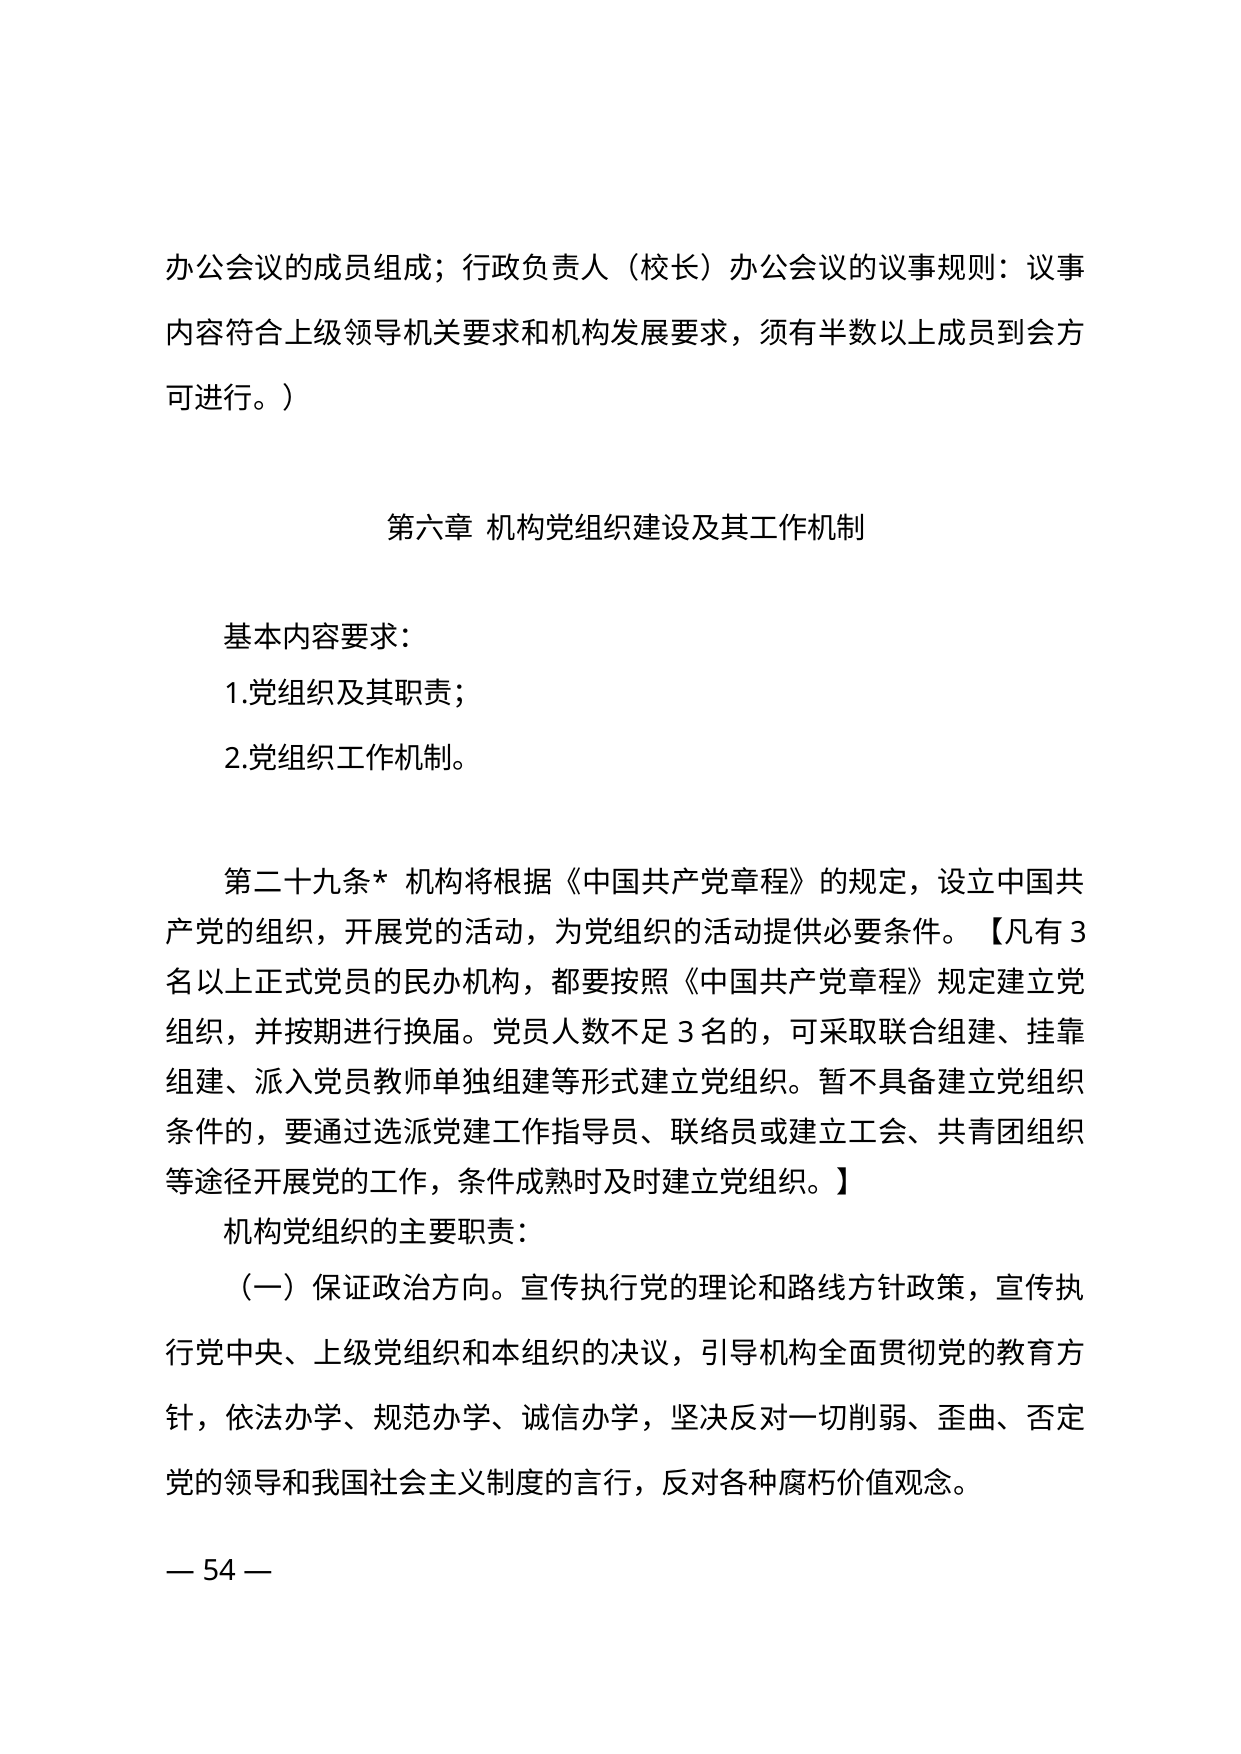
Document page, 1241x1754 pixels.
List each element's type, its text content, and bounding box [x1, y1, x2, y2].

text 1.党组织及其职责； [166, 658, 1087, 723]
text 机构党组织的主要职责： [165, 1203, 1087, 1253]
text 2.党组织工作机制。 [166, 723, 1087, 788]
text （一）保证政治方向。宣传执行党的理论和路线方针政策，宣传执行党中央、上级党组织和本组织的决议，引导机构全面贯彻党的教育方针，依法办学、规范办学、诚信办学，坚决反对一切削弱、歪曲、否定党的领导和我国社会主义制度的言行，反对各种腐朽价值观念。 [165, 1253, 1087, 1513]
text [165, 233, 1087, 428]
text 第二十九条* 机构将根据《中国共产党章程》的规定，设立中国共产党的组织，开展党的活动，为党组织的活动提供必要条件。【凡有3名以上正式党员的民办机构，都要按照《中国共产党章程》规定建立党组织，并按期进行换届。党员人数不足3名的，可采取联合组建、挂靠组建、派入党员教师单独组建等形式建立党组织。暂不具备建立党组织条件的，要通过选派党建工作指导员、联络员或建立工会、共青团组织等途径开展党的工作，条件成熟时及时建立党组织。】 [165, 853, 1087, 1203]
subtitle 第六章 机构党组织建设及其工作机制 [165, 493, 1087, 558]
text 基本内容要求： [165, 608, 1087, 658]
